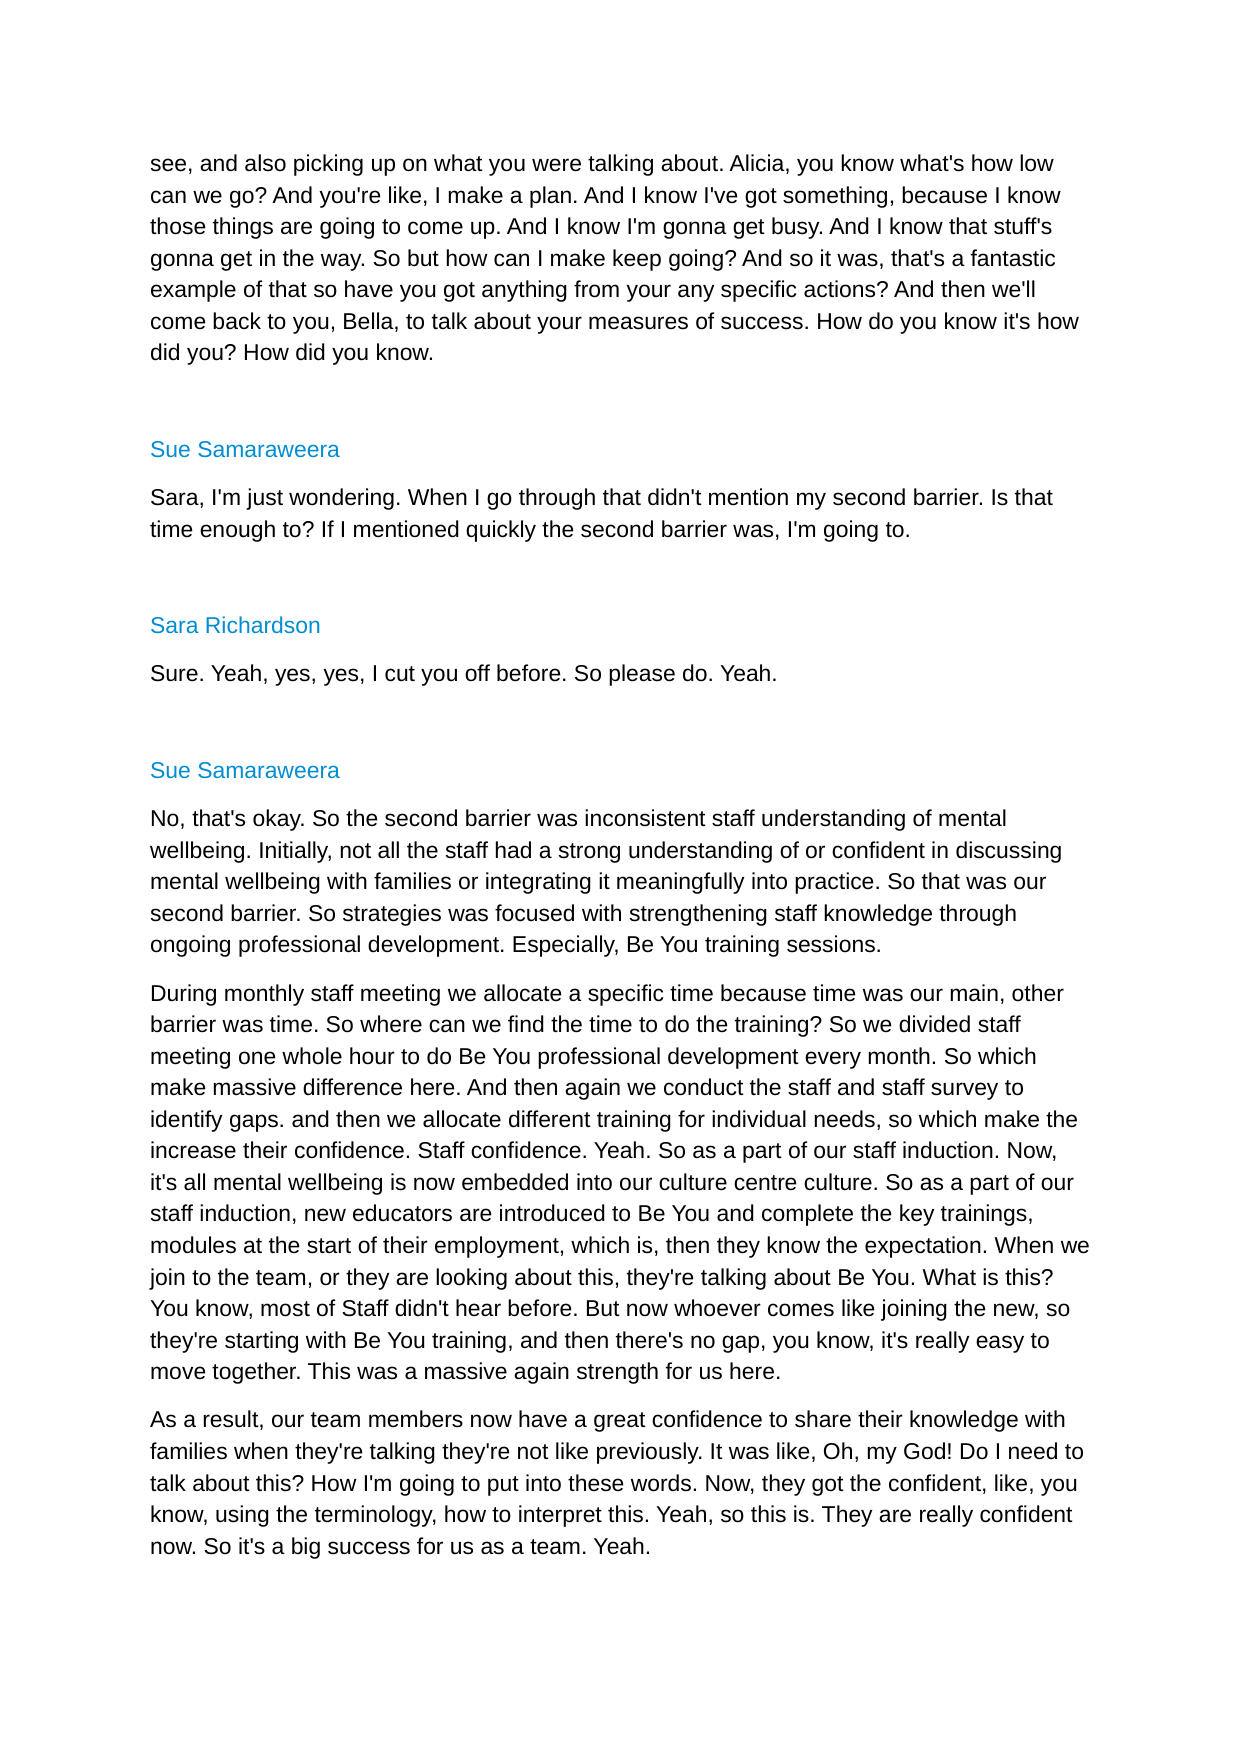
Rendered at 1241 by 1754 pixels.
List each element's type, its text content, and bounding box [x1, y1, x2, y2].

text No, that's okay. So the second barrier was inconsistent staff understanding of mental wellbeing. Initially, not all the staff had a strong understanding of or confident in discussing mental wellbeing with families or integrating it meaningfully into practice. So that was our second barrier. So strategies was focused with strengthening staff knowledge through ongoing professional development. Especially, Be You training sessions. [150, 805, 1090, 958]
text Sure. Yeah, yes, yes, I cut you off before. So please do. Yeah. [150, 660, 1090, 687]
subtitle Sue Samaraweera [150, 436, 1090, 462]
subtitle Sue Samaraweera [150, 757, 1090, 783]
text During monthly staff meeting we allocate a specific time because time was our main, other barrier was time. So where can we find the time to do the training? So we divided staff meeting one whole hour to do Be You professional development every month. So which make massive difference here. And then again we conduct the staff and staff survey to identify gaps. and then we allocate different training for individual needs, so which make the increase their confidence. Staff confidence. Yeah. So as a part of our staff induction. Now, it's all mental wellbeing is now embedded into our culture centre culture. So as a part of our staff induction, new educators are introduced to Be You and complete the key trainings, modules at the start of their employment, which is, then they know the expectation. When we join to the team, or they are looking about this, they're talking about Be You. What is this? You know, most of Staff didn't hear before. But now whoever comes like joining the new, so they're starting with Be You training, and then there's no gap, you know, it's really easy to move together. This was a massive again strength for us here. [150, 979, 1090, 1384]
text Sara, I'm just wondering. When I go through that didn't mention my second barrier. Is that time enough to? If I mentioned quickly the second barrier was, I'm going to. [150, 484, 1090, 542]
text As a result, our team members now have a great confidence to share their knowledge with families when they're talking they're not like previously. It was like, Oh, my God! Do I need to talk about this? How I'm going to put into these words. Now, they got the confident, like, you know, using the terminology, how to interpret this. Yeah, so this is. They are really confident now. So it's a big success for us as a team. Yeah. [150, 1406, 1090, 1559]
subtitle Sara Richardson [150, 612, 1090, 638]
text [150, 150, 1090, 366]
